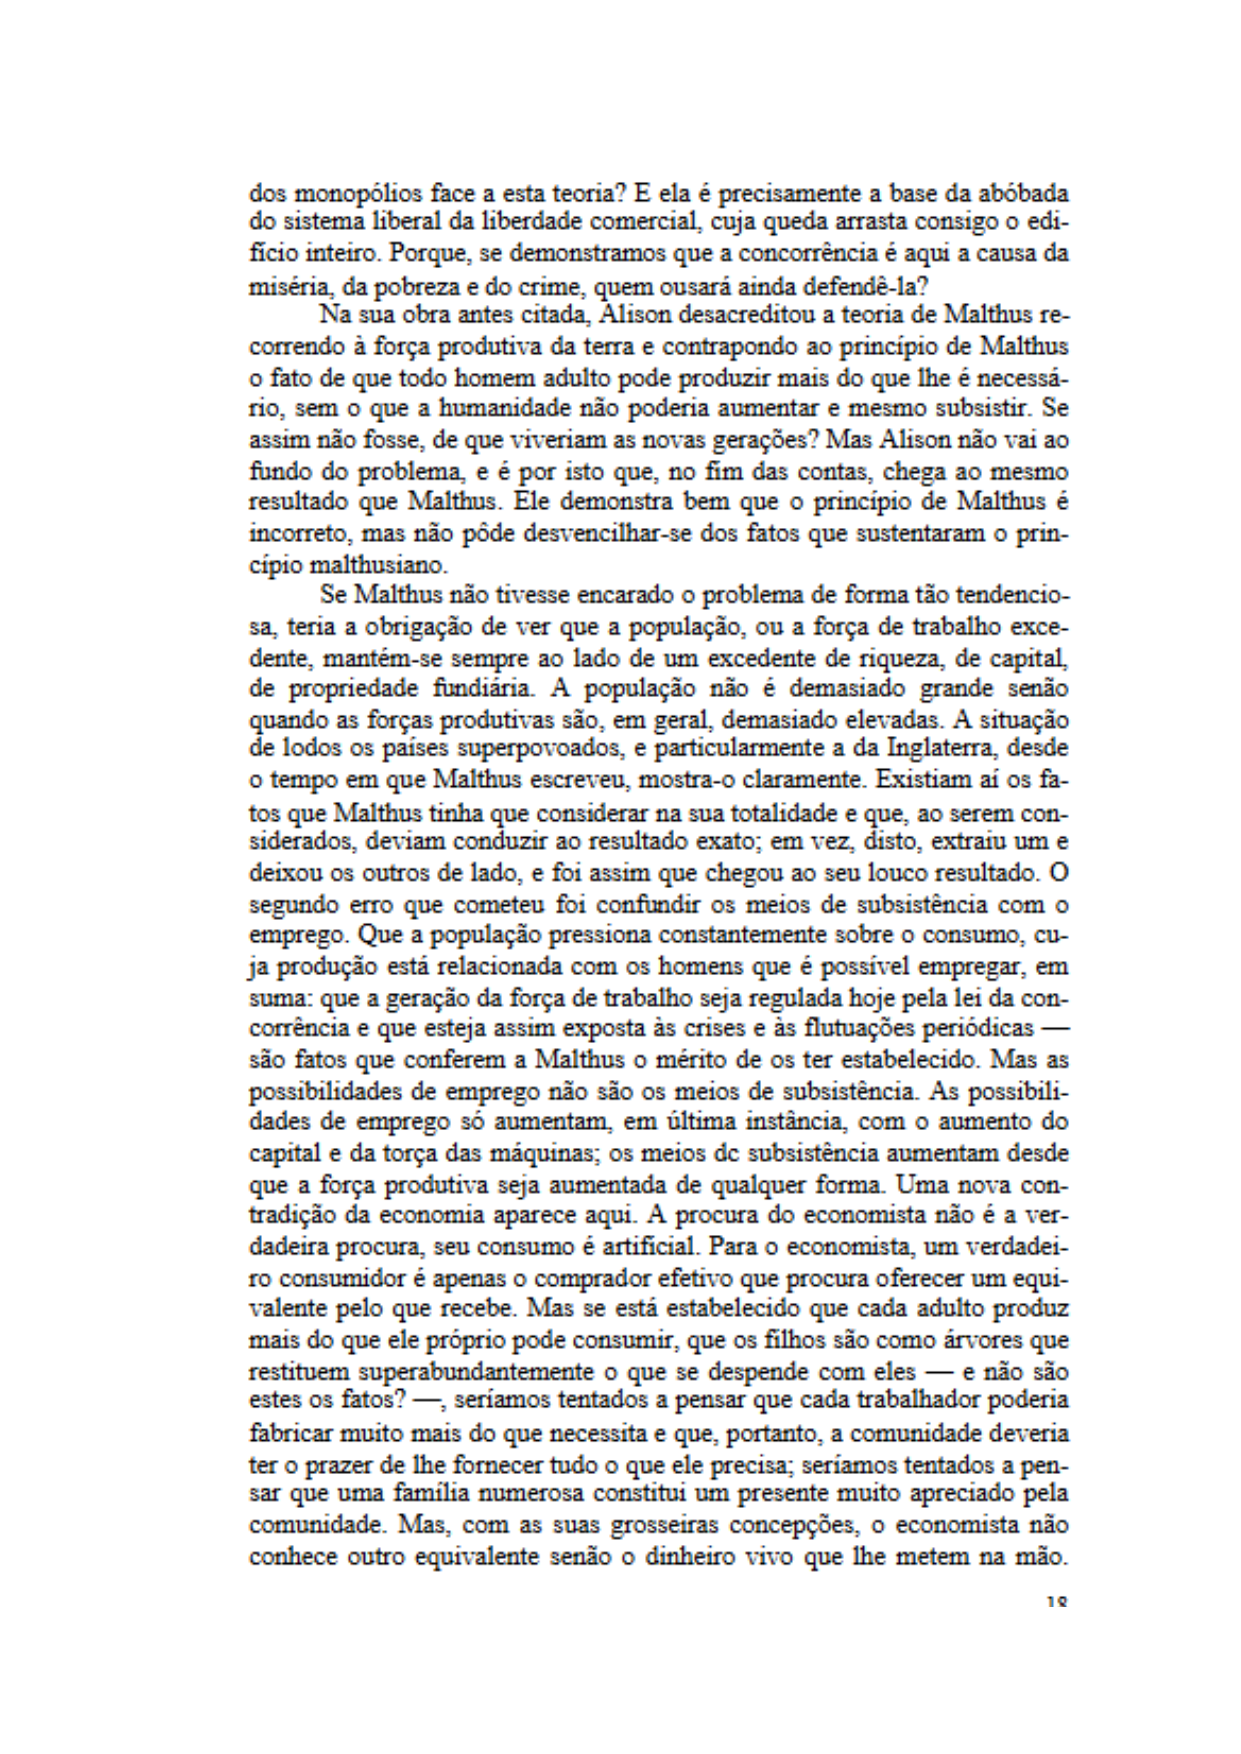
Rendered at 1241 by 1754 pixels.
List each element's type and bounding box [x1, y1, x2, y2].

picture [177, 147, 1156, 1607]
